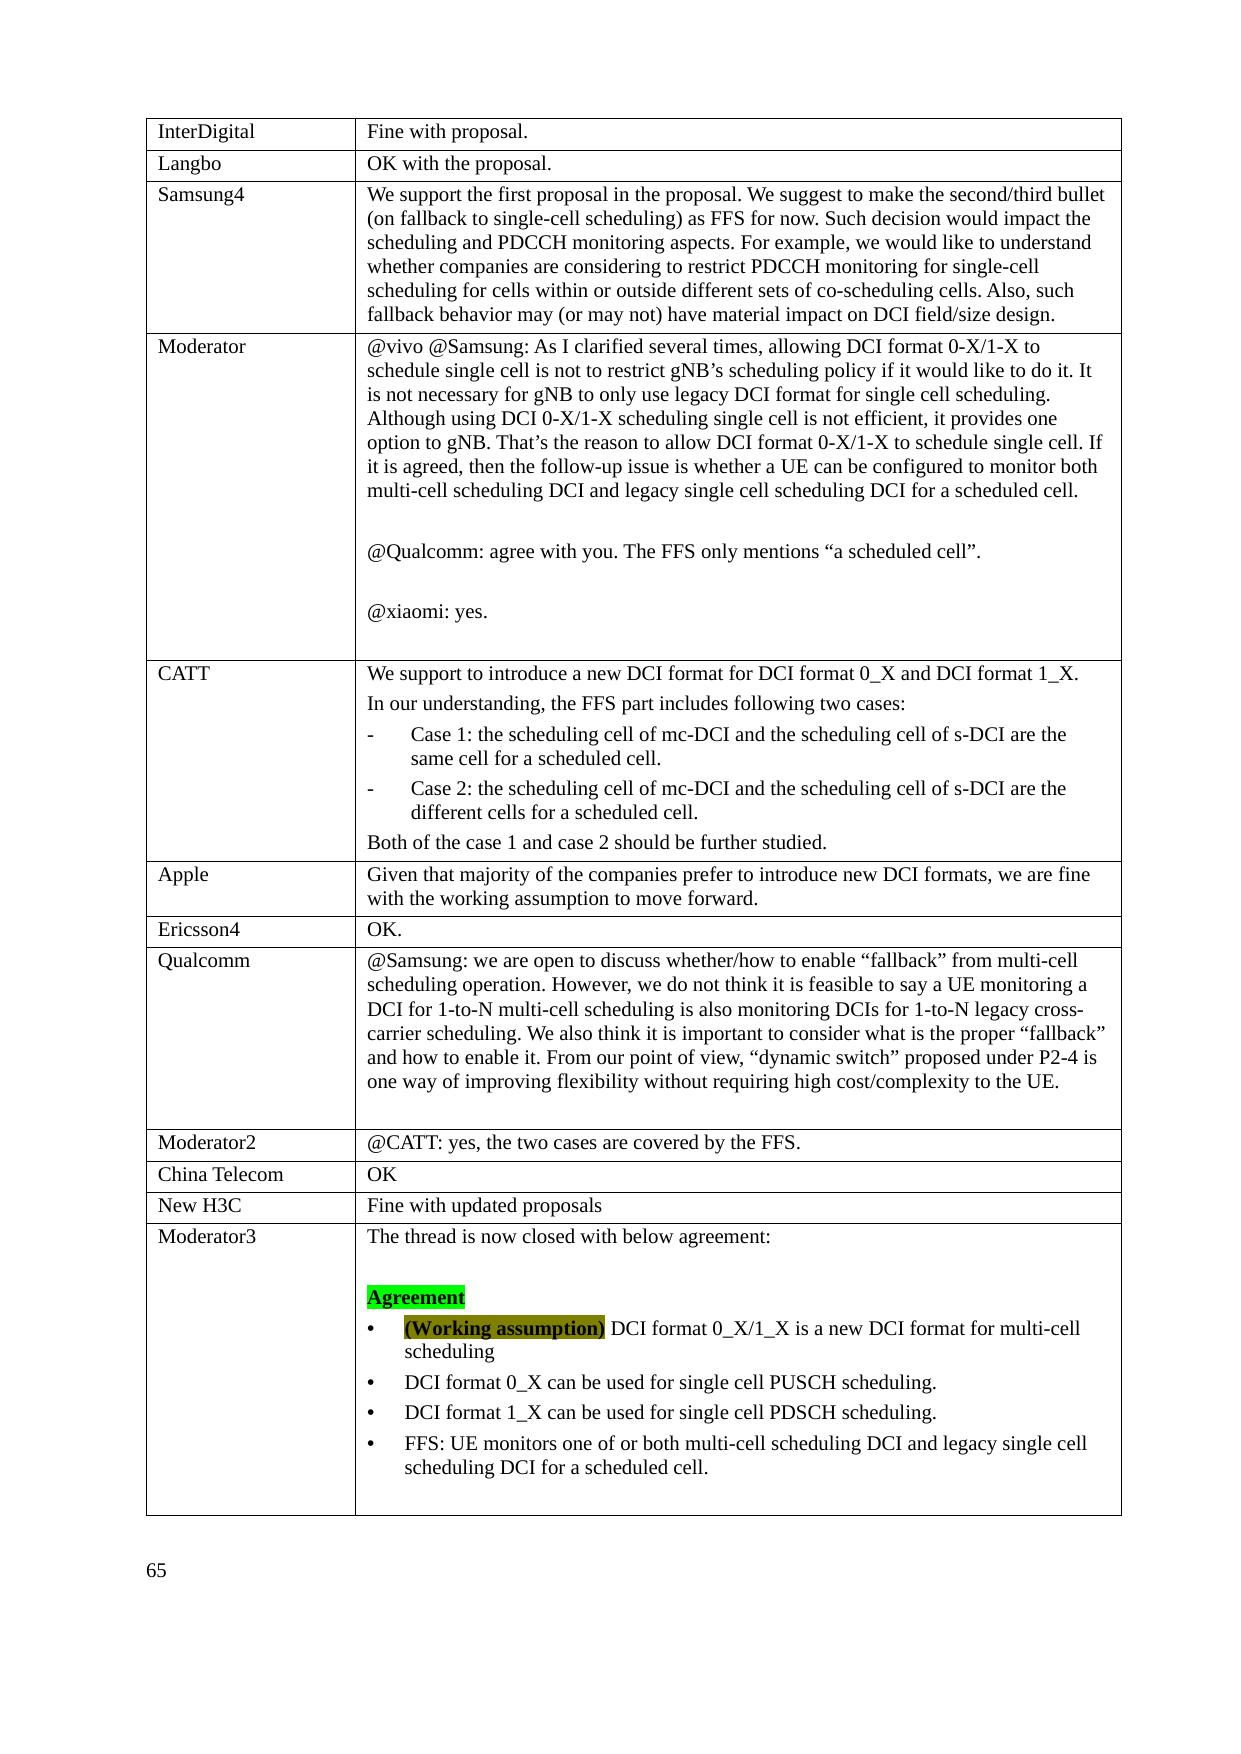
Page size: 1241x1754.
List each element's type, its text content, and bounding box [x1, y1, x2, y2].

table_cell InterDigital [147, 119, 355, 149]
table_cell OK. [356, 917, 1121, 947]
table_cell @vivo @Samsung: As I clarified several times, allowing DCI format 0-X/1-X to schedule single cell is not to restrict gNB’s scheduling policy if it would like to do it. It is not necessary for gNB to only use legacy DCI format for single cell scheduling. Although using DCI 0-X/1-X scheduling single cell is not efficient, it provides one option to gNB. That’s the reason to allow DCI format 0-X/1-X to schedule single cell. If it is agreed, then the follow-up issue is whether a UE can be configured to monitor both multi-cell scheduling DCI and legacy single cell scheduling DCI for a scheduled cell. @Qualcomm: agree with you. The FFS only mentions “a scheduled cell”. @xiaomi: yes. [356, 334, 1121, 660]
table_cell CATT [147, 661, 355, 861]
table_cell Given that majority of the companies prefer to introduce new DCI formats, we are fine with the working assumption to move forward. [356, 862, 1121, 916]
table_cell Fine with proposal. [356, 119, 1121, 149]
table_cell OK with the proposal. [356, 151, 1121, 181]
table_cell Samsung4 [147, 182, 355, 332]
table_cell We support to introduce a new DCI format for DCI format 0_X and DCI format 1_X. In our understanding, the FFS part includes following two cases: Case 1: the scheduling cell of mc-DCI and the scheduling cell of s-DCI are the same cell for a scheduled cell. Case 2: the scheduling cell of mc-DCI and the scheduling cell of s-DCI are the different cells for a scheduled cell. Both of the case 1 and case 2 should be further studied. [356, 661, 1121, 861]
table_cell Moderator2 [147, 1130, 355, 1161]
table_cell Moderator [147, 334, 355, 660]
table_cell Qualcomm [147, 948, 355, 1129]
table_cell Fine with updated proposals [356, 1193, 1121, 1223]
table_cell Apple [147, 862, 355, 916]
table_cell The thread is now closed with below agreement: Agreement (Working assumption) DCI format 0_X/1_X is a new DCI format for multi-cell scheduling DCI format 0_X can be used for single cell PUSCH scheduling. DCI format 1_X can be used for single cell PDSCH scheduling. FFS: UE monitors one of or both multi-cell scheduling DCI and legacy single cell scheduling DCI for a scheduled cell. [356, 1224, 1121, 1515]
table_cell OK [356, 1162, 1121, 1192]
table_cell Moderator3 [147, 1224, 355, 1515]
table_cell @CATT: yes, the two cases are covered by the FFS. [356, 1130, 1121, 1161]
table_cell New H3C [147, 1193, 355, 1223]
table_cell Ericsson4 [147, 917, 355, 947]
table_cell We support the first proposal in the proposal. We suggest to make the second/third bullet (on fallback to single-cell scheduling) as FFS for now. Such decision would impact the scheduling and PDCCH monitoring aspects. For example, we would like to understand whether companies are considering to restrict PDCCH monitoring for single-cell scheduling for cells within or outside different sets of co-scheduling cells. Also, such fallback behavior may (or may not) have material impact on DCI field/size design. [356, 182, 1121, 332]
table_cell @Samsung: we are open to discuss whether/how to enable “fallback” from multi-cell scheduling operation. However, we do not think it is feasible to say a UE monitoring a DCI for 1-to-N multi-cell scheduling is also monitoring DCIs for 1-to-N legacy cross-carrier scheduling. We also think it is important to consider what is the proper “fallback” and how to enable it. From our point of view, “dynamic switch” proposed under P2-4 is one way of improving flexibility without requiring high cost/complexity to the UE. [356, 948, 1121, 1129]
table_cell China Telecom [147, 1162, 355, 1192]
table_cell Langbo [147, 151, 355, 181]
